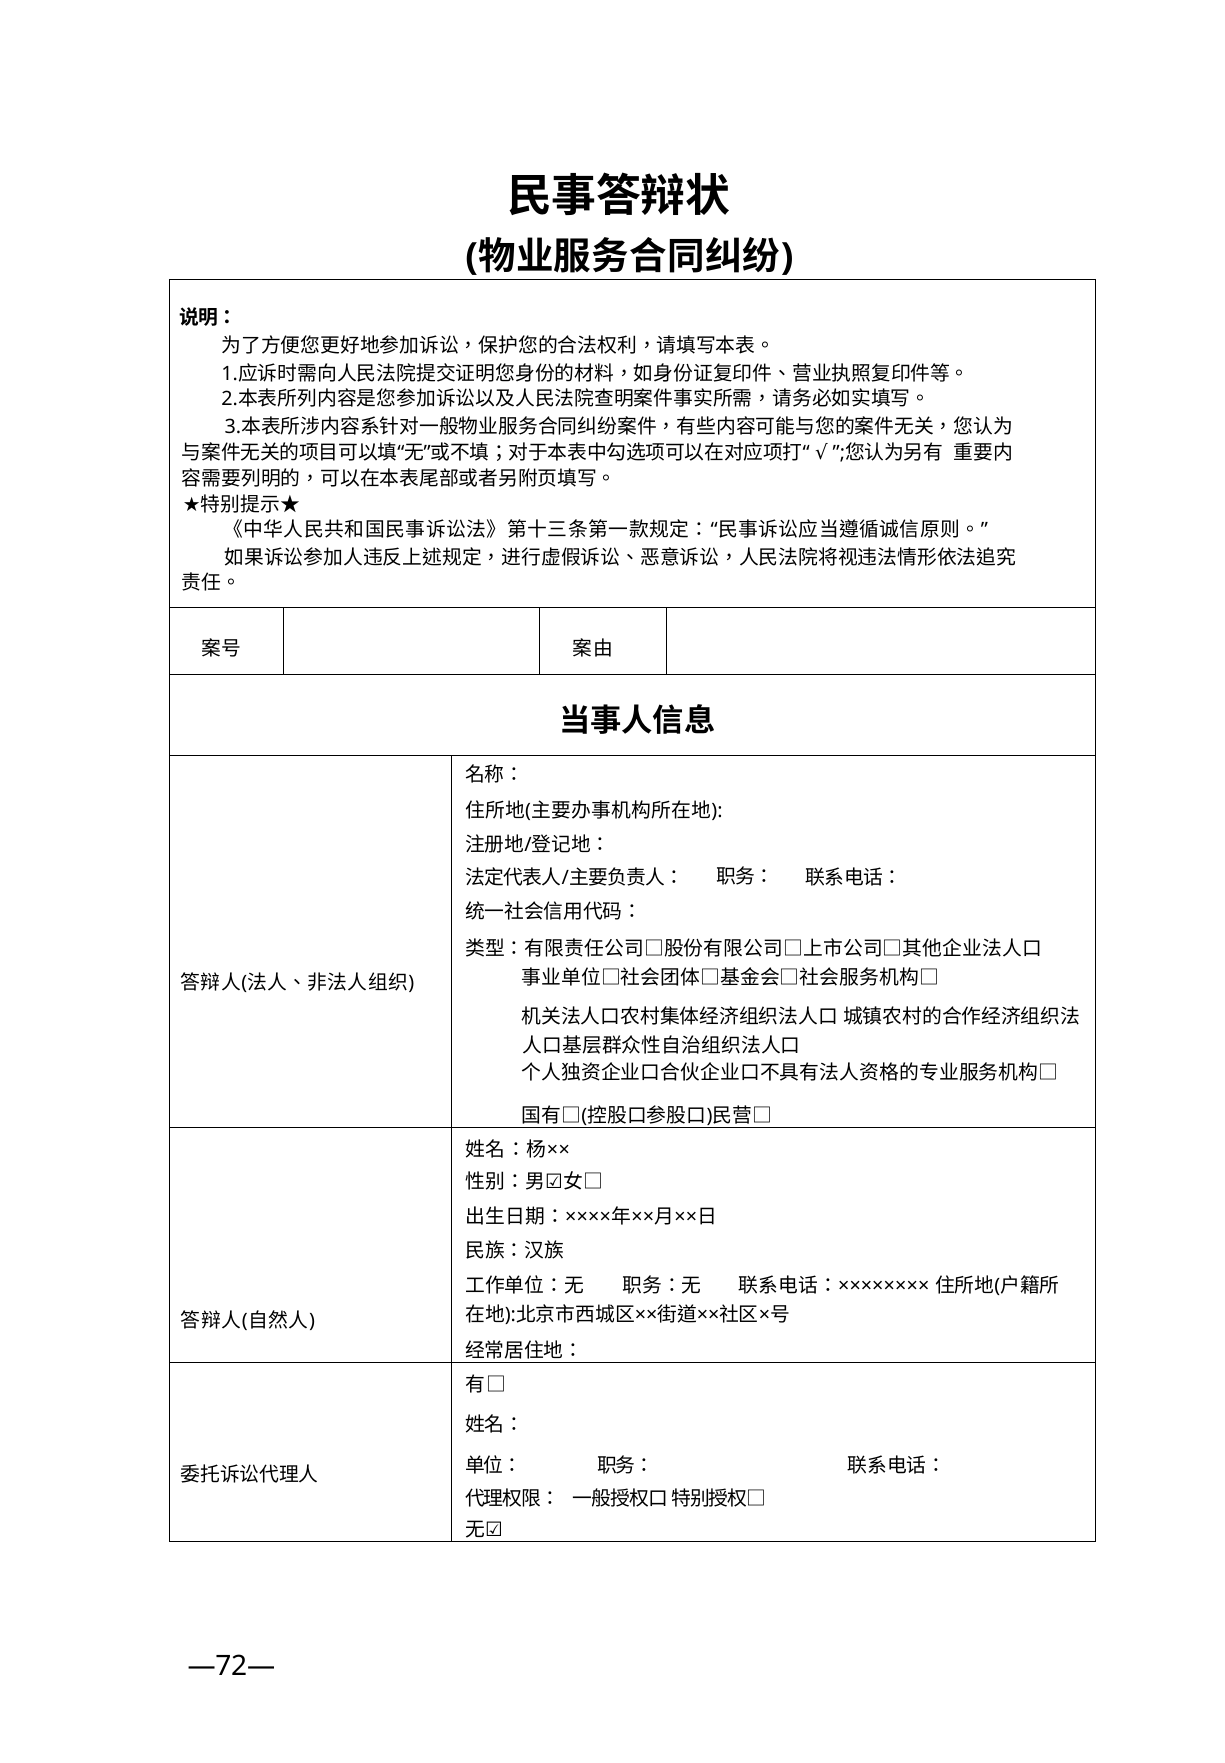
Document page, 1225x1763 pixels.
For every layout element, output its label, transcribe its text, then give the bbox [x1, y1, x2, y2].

table_cell [284, 608, 539, 674]
table_cell 当事人信息 [170, 675, 1095, 755]
table_cell [667, 608, 1095, 674]
table_cell 无☑ [452, 1511, 1095, 1541]
table_cell 名称： 住所地(主要办事机构所在地): 注册地/登记地： 法定代表人/主要负责人： 职务： 联系电话： 统一社会信用代码： 类型：有限责任公司□股份有限公司□上市公司□其他企业法人口 事业单位□社会团体□基金会□社会服务机构□ 机关法人口农村集体经济组织法人口 城镇农村的合作经济组织法 人口基层群众性自治组织法人口 个人独资企业口合伙企业口不具有法人资格的专业服务机构□ 国有□(控股口参股口)民营□ [452, 756, 1095, 1127]
table_cell 有□ [452, 1363, 1095, 1399]
table_cell 姓名：杨×× 性别：男☑女□ 出生日期：××××年××月××日 民族：汉族 工作单位：无 职务：无 联系电话：×××××××× 住所地(户籍所在地):北京市西城区××街道××社区×号 经常居住地： [452, 1128, 1095, 1362]
table_cell 姓名： 单位： 职务： 代理权限： 一般授权口 特别授权□ [452, 1400, 810, 1511]
text 民事答辩状 [507, 167, 1096, 223]
table_header 说明： 为了方便您更好地参加诉讼，保护您的合法权利，请填写本表。 1.应诉时需向人民法院提交证明您身份的材料，如身份证复印件、营业执照复印件等。 2.本表所列内容是您参加诉讼以及人民法院查明案件事实所需，请务必如实填写。 3.本表所涉内容系针对一般物业服务合同纠纷案件，有些内容可能与您的案件无关，您认为 与案件无关的项目可以填“无”或不填；对于本表中勾选项可以在对应项打“ √ ”;您认为另有 重要内容需要列明的，可以在本表尾部或者另附页填写。 ★特别提示★ 《中华人民共和国民事诉讼法》第十三条第一款规定：“民事诉讼应当遵循诚信原则。” 如果诉讼参加人违反上述规定，进行虚假诉讼、恶意诉讼，人民法院将视违法情形依法追究 责任。 [170, 280, 1095, 607]
table_cell 联系电话： [810, 1400, 1095, 1511]
table_cell 答辩人(法人、非法人组织) [170, 756, 451, 1127]
text (物业服务合同纠纷) [465, 234, 1096, 279]
table_cell 案号 [170, 608, 283, 674]
table_cell 委托诉讼代理人 [170, 1363, 451, 1541]
table_cell 答辩人(自然人) [170, 1128, 451, 1362]
table_cell 案由 [540, 608, 666, 674]
